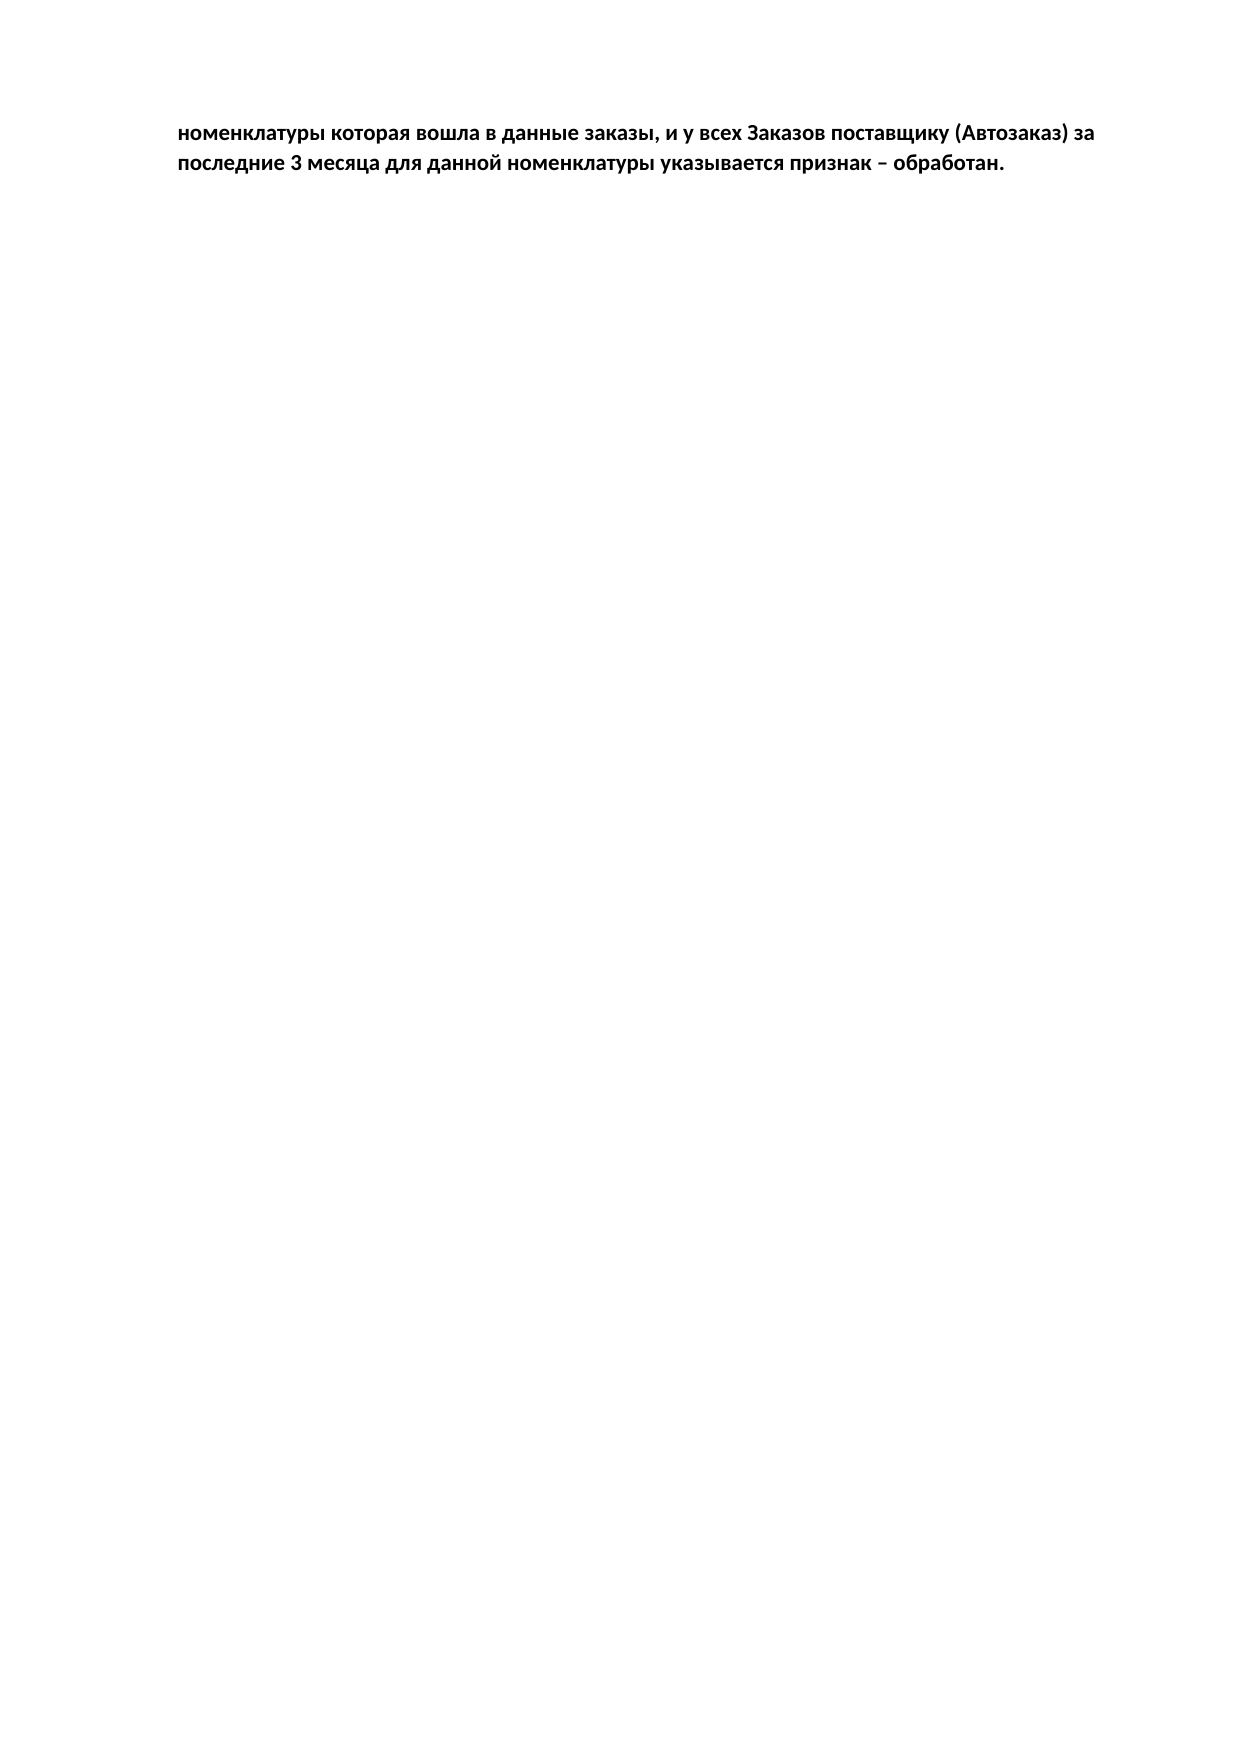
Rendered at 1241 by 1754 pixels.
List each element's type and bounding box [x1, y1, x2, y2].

text [177, 118, 1152, 176]
